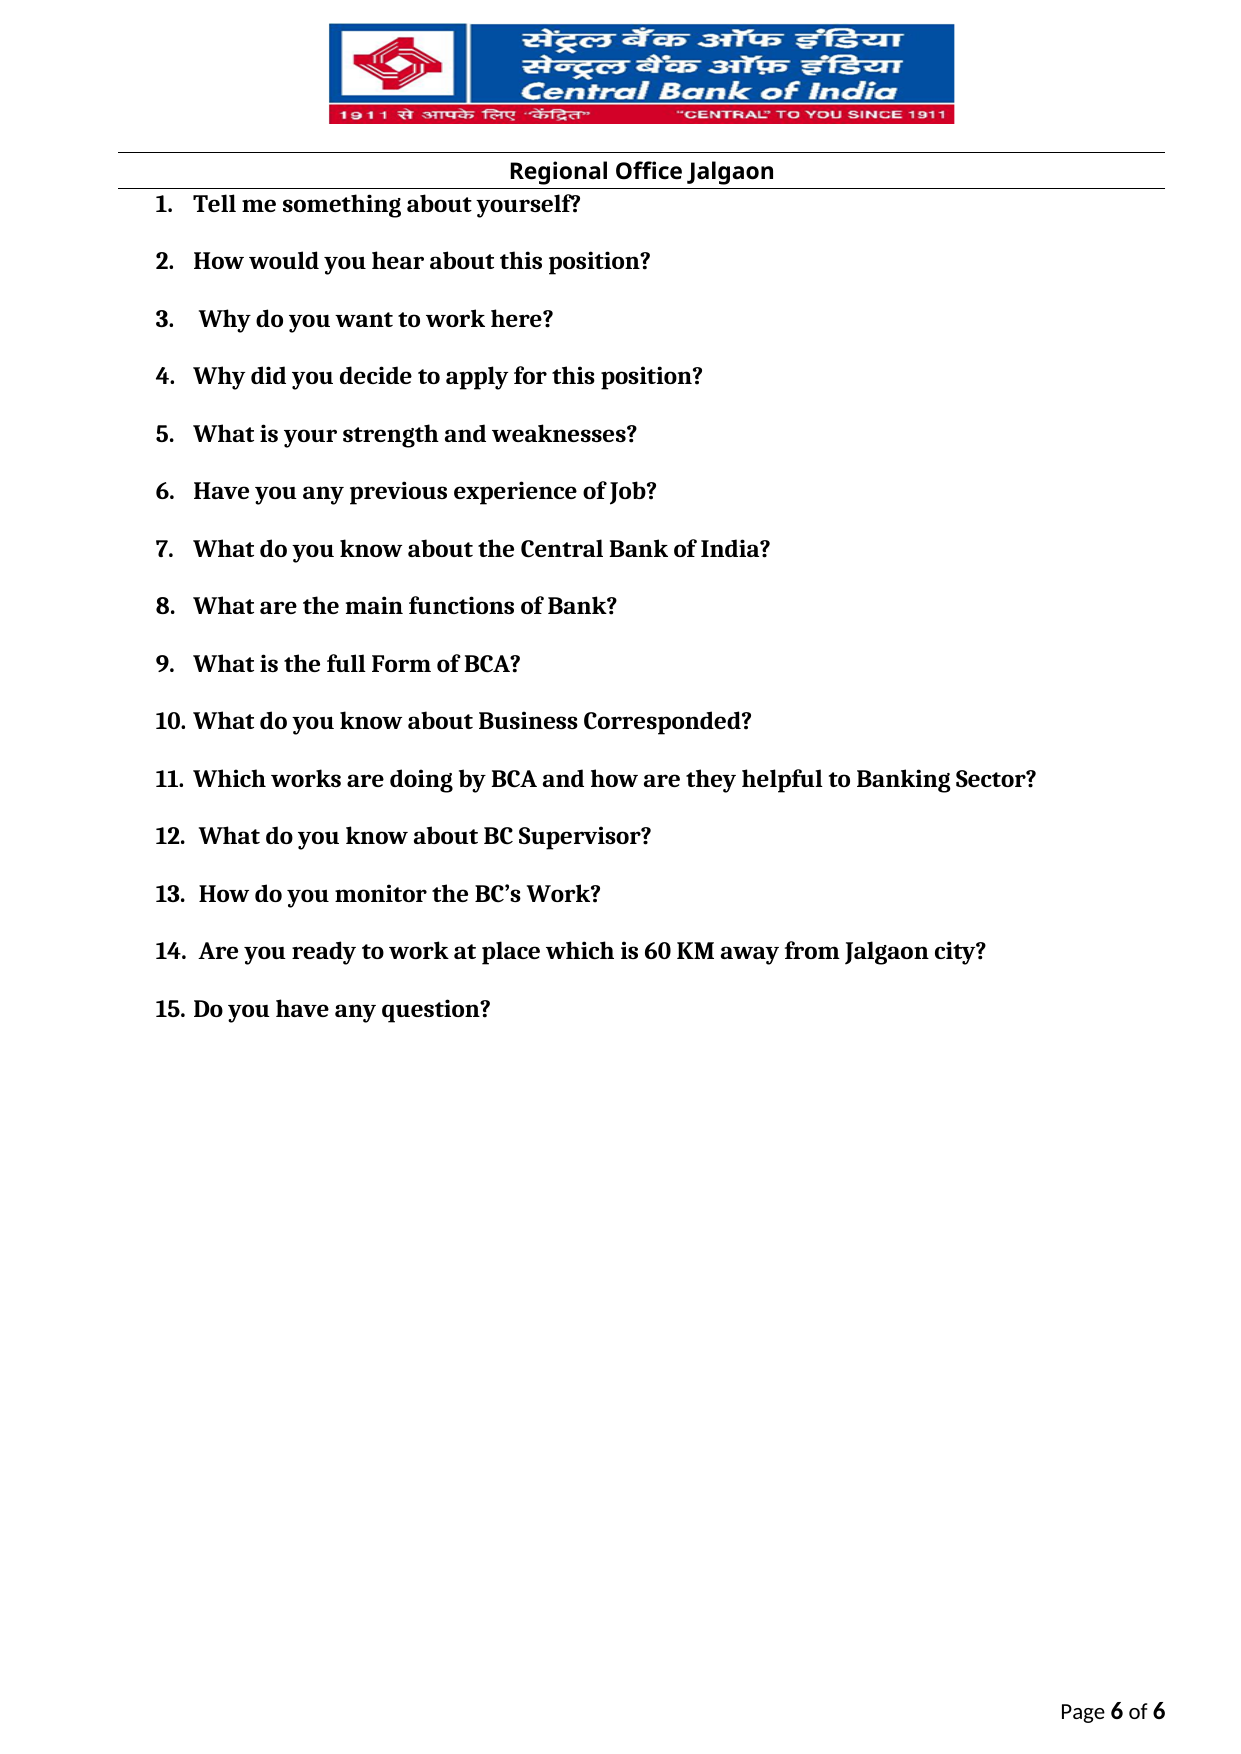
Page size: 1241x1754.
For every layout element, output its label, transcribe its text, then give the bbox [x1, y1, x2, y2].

list How do you monitor the BC’s Work? [156, 879, 1165, 908]
list What are the main functions of Bank? [156, 592, 1165, 621]
list Why did you decide to apply for this position? [156, 362, 1165, 391]
list Are you ready to work at place which is 60 KM away from Jalgaon city? [156, 937, 1165, 966]
list Which works are doing by BCA and how are they helpful to Banking Sector? [156, 764, 1165, 793]
list What do you know about Business Corresponded? [156, 707, 1165, 736]
list Why do you want to work here? [156, 304, 1165, 333]
list How would you hear about this position? [156, 247, 1165, 276]
list What do you know about BC Supervisor? [156, 822, 1165, 851]
list What is your strength and weaknesses? [156, 419, 1165, 448]
list Tell me something about yourself? [156, 189, 1165, 218]
list What is the full Form of BCA? [156, 649, 1165, 678]
list Have you any previous experience of Job? [156, 477, 1165, 506]
list What do you know about the Central Bank of India? [156, 534, 1165, 563]
picture [328, 23, 955, 124]
list Do you have any question? [156, 994, 1165, 1023]
